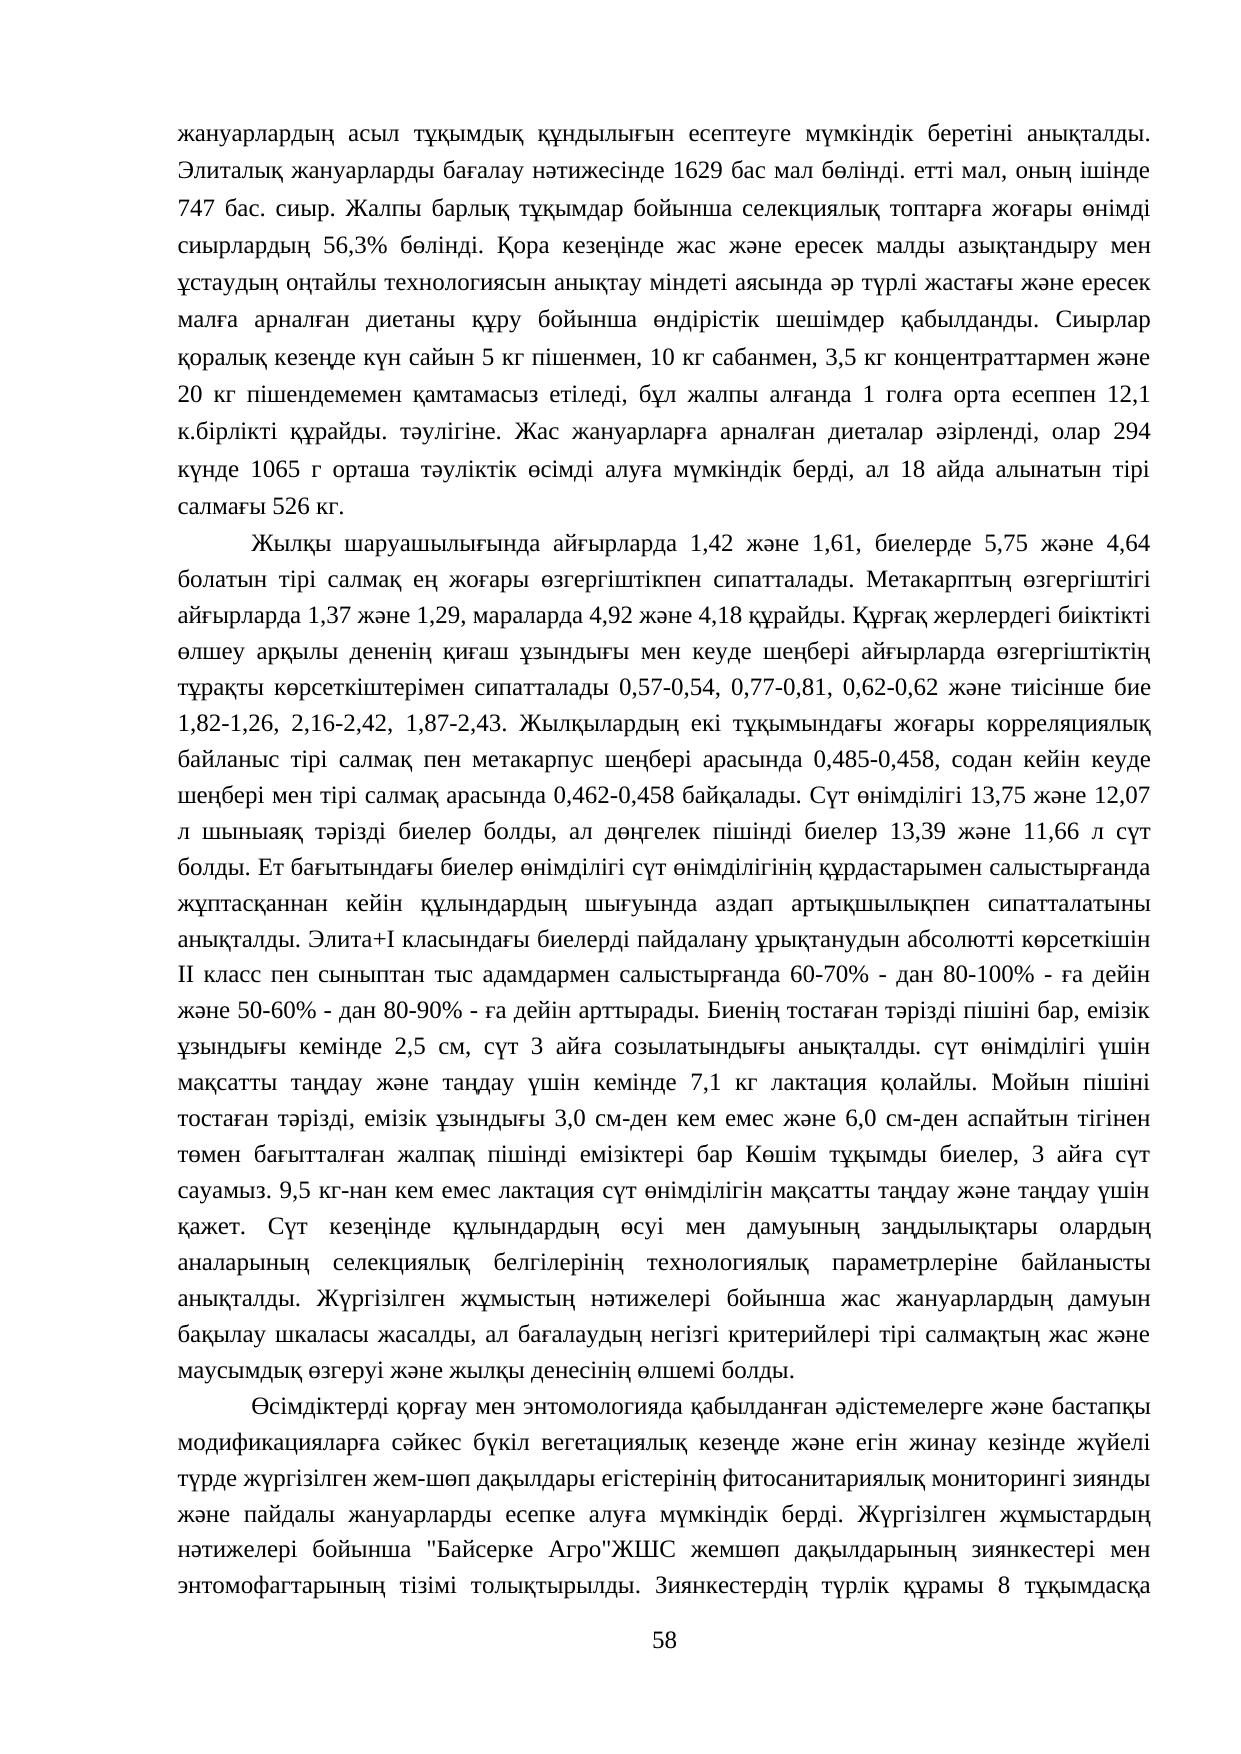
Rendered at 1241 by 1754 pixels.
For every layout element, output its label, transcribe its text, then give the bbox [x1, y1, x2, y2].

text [177, 118, 1152, 520]
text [177, 1391, 1152, 1599]
text Жылқы шаруашылығында айғырларда 1,42 және 1,61, биелерде 5,75 және 4,64 болатын тірі салмақ ең жоғары өзгергіштікпен сипатталады. Метакарптың өзгергіштігі айғырларда 1,37 және 1,29, мараларда 4,92 және 4,18 құрайды. Құрғақ жерлердегі биіктікті өлшеу арқылы дененің қиғаш ұзындығы мен кеуде шеңбері айғырларда өзгергіштіктің тұрақты көрсеткіштерімен сипатталады 0,57-0,54, 0,77-0,81, 0,62-0,62 және тиісінше бие 1,82-1,26, 2,16-2,42, 1,87-2,43. Жылқылардың екі тұқымындағы жоғары корреляциялық байланыс тірі салмақ пен метакарпус шеңбері арасында 0,485-0,458, содан кейін кеуде шеңбері мен тірі салмақ арасында 0,462-0,458 байқалады. Сүт өнімділігі 13,75 және 12,07 л шыныаяқ тәрізді биелер болды, ал дөңгелек пішінді биелер 13,39 және 11,66 л сүт болды. Ет бағытындағы биелер өнімділігі сүт өнімділігінің құрдастарымен салыстырғанда жұптасқаннан кейін құлындардың шығуында аздап артықшылықпен сипатталатыны анықталды. Элита+I класындағы биелерді пайдалану ұрықтанудын абсолютті көрсеткішін II класс пен сыныптан тыс адамдармен салыстырғанда 60-70% - дан 80-100% - ға дейін және 50-60% - дан 80-90% - ға дейін арттырады. Биенің тостаған тәрізді пішіні бар, емізік ұзындығы кемінде 2,5 см, сүт 3 айға созылатындығы анықталды. сүт өнімділігі үшін мақсатты таңдау және таңдау үшін кемінде 7,1 кг лактация қолайлы. Мойын пішіні тостаған тәрізді, емізік ұзындығы 3,0 см-ден кем емес және 6,0 см-ден аспайтын тігінен төмен бағытталған жалпақ пішінді емізіктері бар Көшім тұқымды биелер, 3 айға сүт сауамыз. 9,5 кг-нан кем емес лактация сүт өнімділігін мақсатты таңдау және таңдау үшін қажет. Сүт кезеңінде құлындардың өсуі мен дамуының заңдылықтары олардың аналарының селекциялық белгілерінің технологиялық параметрлеріне байланысты анықталды. Жүргізілген жұмыстың нәтижелері бойынша жас жануарлардың дамуын бақылау шкаласы жасалды, ал бағалаудың негізгі критерийлері тірі салмақтың жас және маусымдық өзгеруі және жылқы денесінің өлшемі болды. [177, 528, 1152, 1384]
